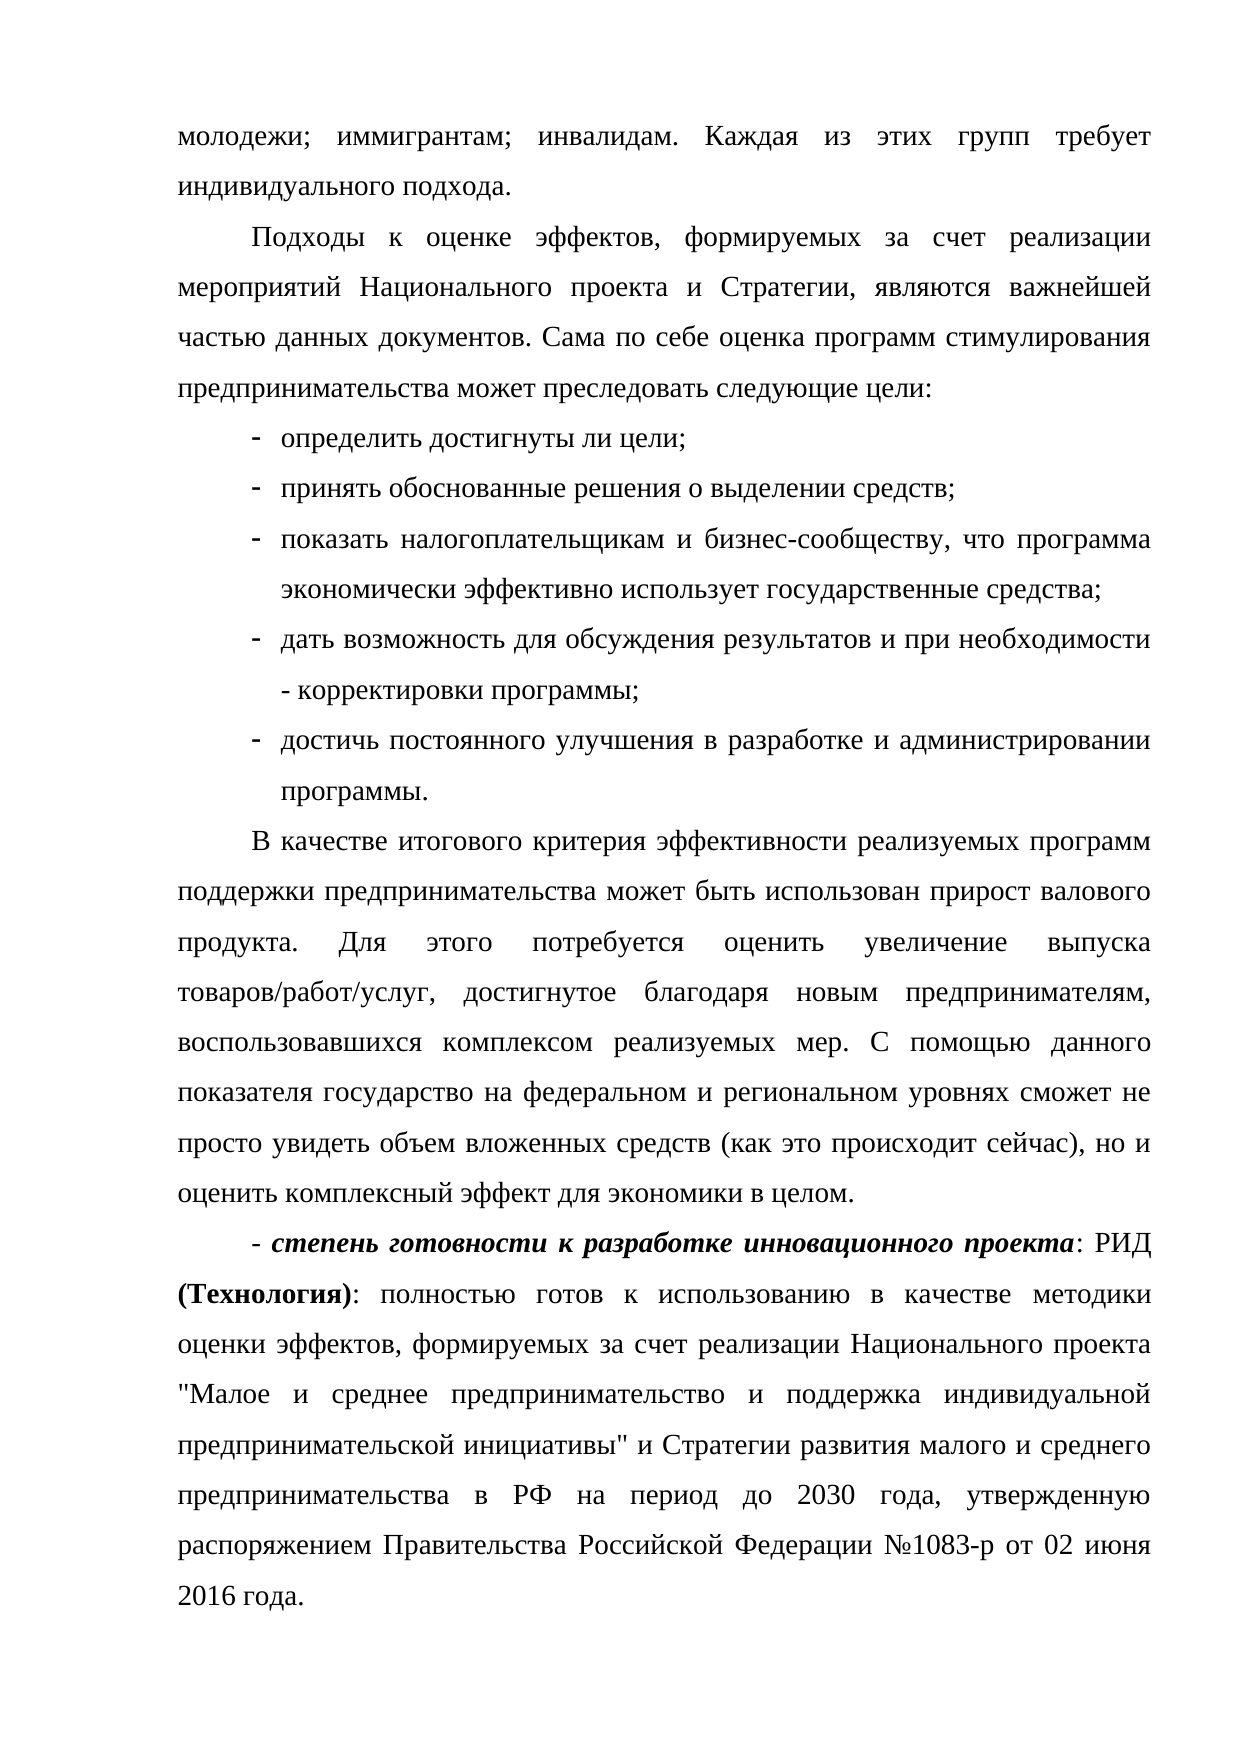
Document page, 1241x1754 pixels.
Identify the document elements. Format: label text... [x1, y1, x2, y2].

list дать возможность для обсуждения результатов и при необходимости - корректировки программы; [251, 622, 1152, 706]
text - степень готовности к разработке инновационного проекта: РИД (Технология): полностью готов к использованию в качестве методики оценки эффектов, формируемых за счет реализации Национального проекта "Малое и среднее предпринимательство и поддержка индивидуальной предпринимательской инициативы" и Стратегии развития малого и среднего предпринимательства в РФ на период до 2030 года, утвержденную распоряжением Правительства Российской Федерации №1083-р от 02 июня 2016 года. [177, 1226, 1152, 1611]
list принять обоснованные решения о выделении средств; [251, 470, 1152, 504]
list показать налогоплательщикам и бизнес-сообществу, что программа экономически эффективно использует государственные средства; [251, 521, 1152, 605]
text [177, 118, 1152, 202]
text В качестве итогового критерия эффективности реализуемых программ поддержки предпринимательства может быть использован прирост валового продукта. Для этого потребуется оценить увеличение выпуска товаров/работ/услуг, достигнутое благодаря новым предпринимателям, воспользовавшихся комплексом реализуемых мер. С помощью данного показателя государство на федеральном и региональном уровнях сможет не просто увидеть объем вложенных средств (как это происходит сейчас), но и оценить комплексный эффект для экономики в целом. [177, 823, 1152, 1209]
text Подходы к оценке эффектов, формируемых за счет реализации мероприятий Национального проекта и Стратегии, являются важнейшей частью данных документов. Сама по себе оценка программ стимулирования предпринимательства может преследовать следующие цели: [177, 219, 1152, 403]
list достичь постоянного улучшения в разработке и администрировании программы. [251, 722, 1152, 806]
list определить достигнуты ли цели; [251, 420, 1152, 454]
